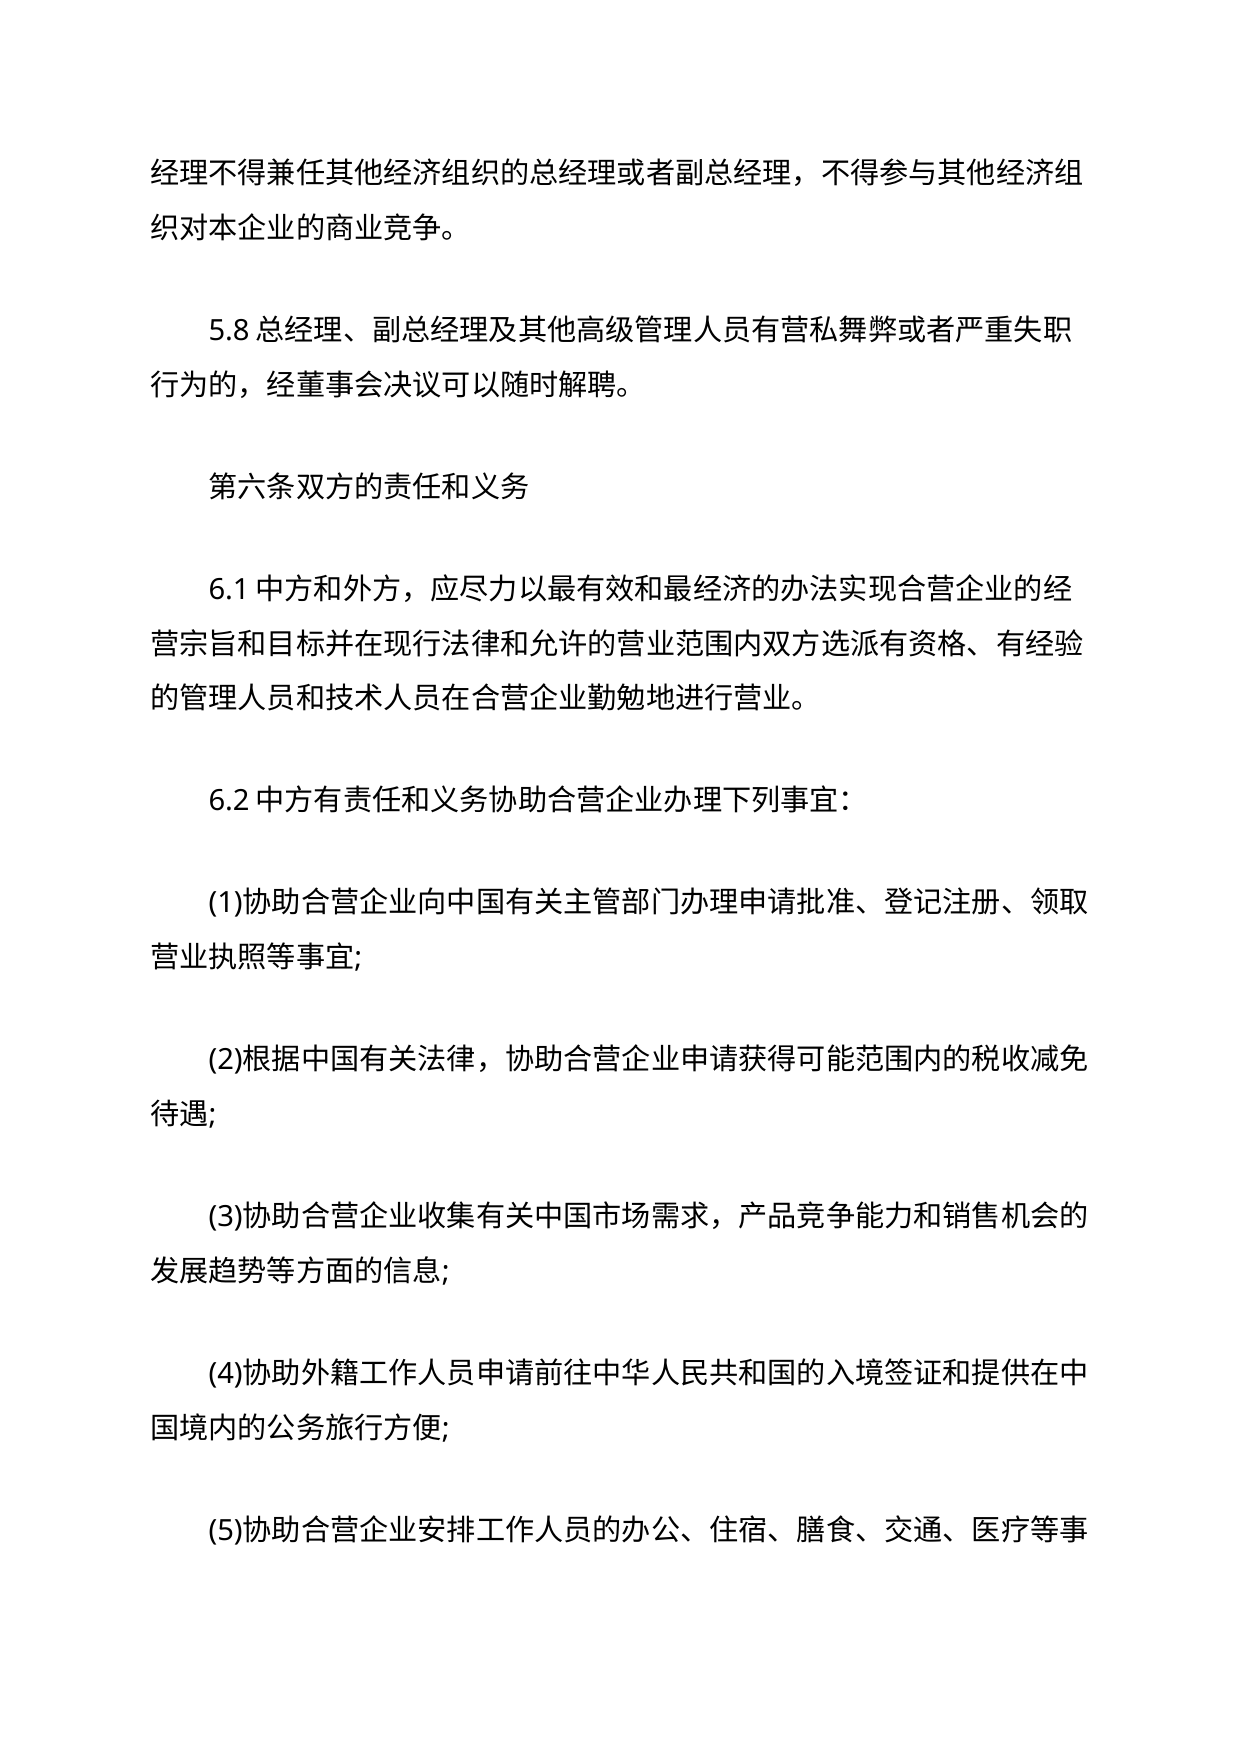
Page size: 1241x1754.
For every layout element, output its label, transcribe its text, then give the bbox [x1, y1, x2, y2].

text 第六条双方的责任和义务 [150, 463, 1090, 506]
text 6.2中方有责任和义务协助合营企业办理下列事宜： [150, 777, 1090, 819]
text (2)根据中国有关法律，协助合营企业申请获得可能范围内的税收减免待遇; [150, 1036, 1090, 1133]
text 5.8总经理、副总经理及其他高级管理人员有营私舞弊或者严重失职行为的，经董事会决议可以随时解聘。 [150, 307, 1090, 404]
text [150, 150, 1090, 247]
text (3)协助合营企业收集有关中国市场需求，产品竞争能力和销售机会的发展趋势等方面的信息; [150, 1193, 1090, 1290]
text 6.1中方和外方，应尽力以最有效和最经济的办法实现合营企业的经营宗旨和目标并在现行法律和允许的营业范围内双方选派有资格、有经验的管理人员和技术人员在合营企业勤勉地进行营业。 [150, 565, 1090, 717]
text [150, 1507, 1090, 1549]
text (4)协助外籍工作人员申请前往中华人民共和国的入境签证和提供在中国境内的公务旅行方便; [150, 1350, 1090, 1447]
text (1)协助合营企业向中国有关主管部门办理申请批准、登记注册、领取营业执照等事宜; [150, 879, 1090, 976]
